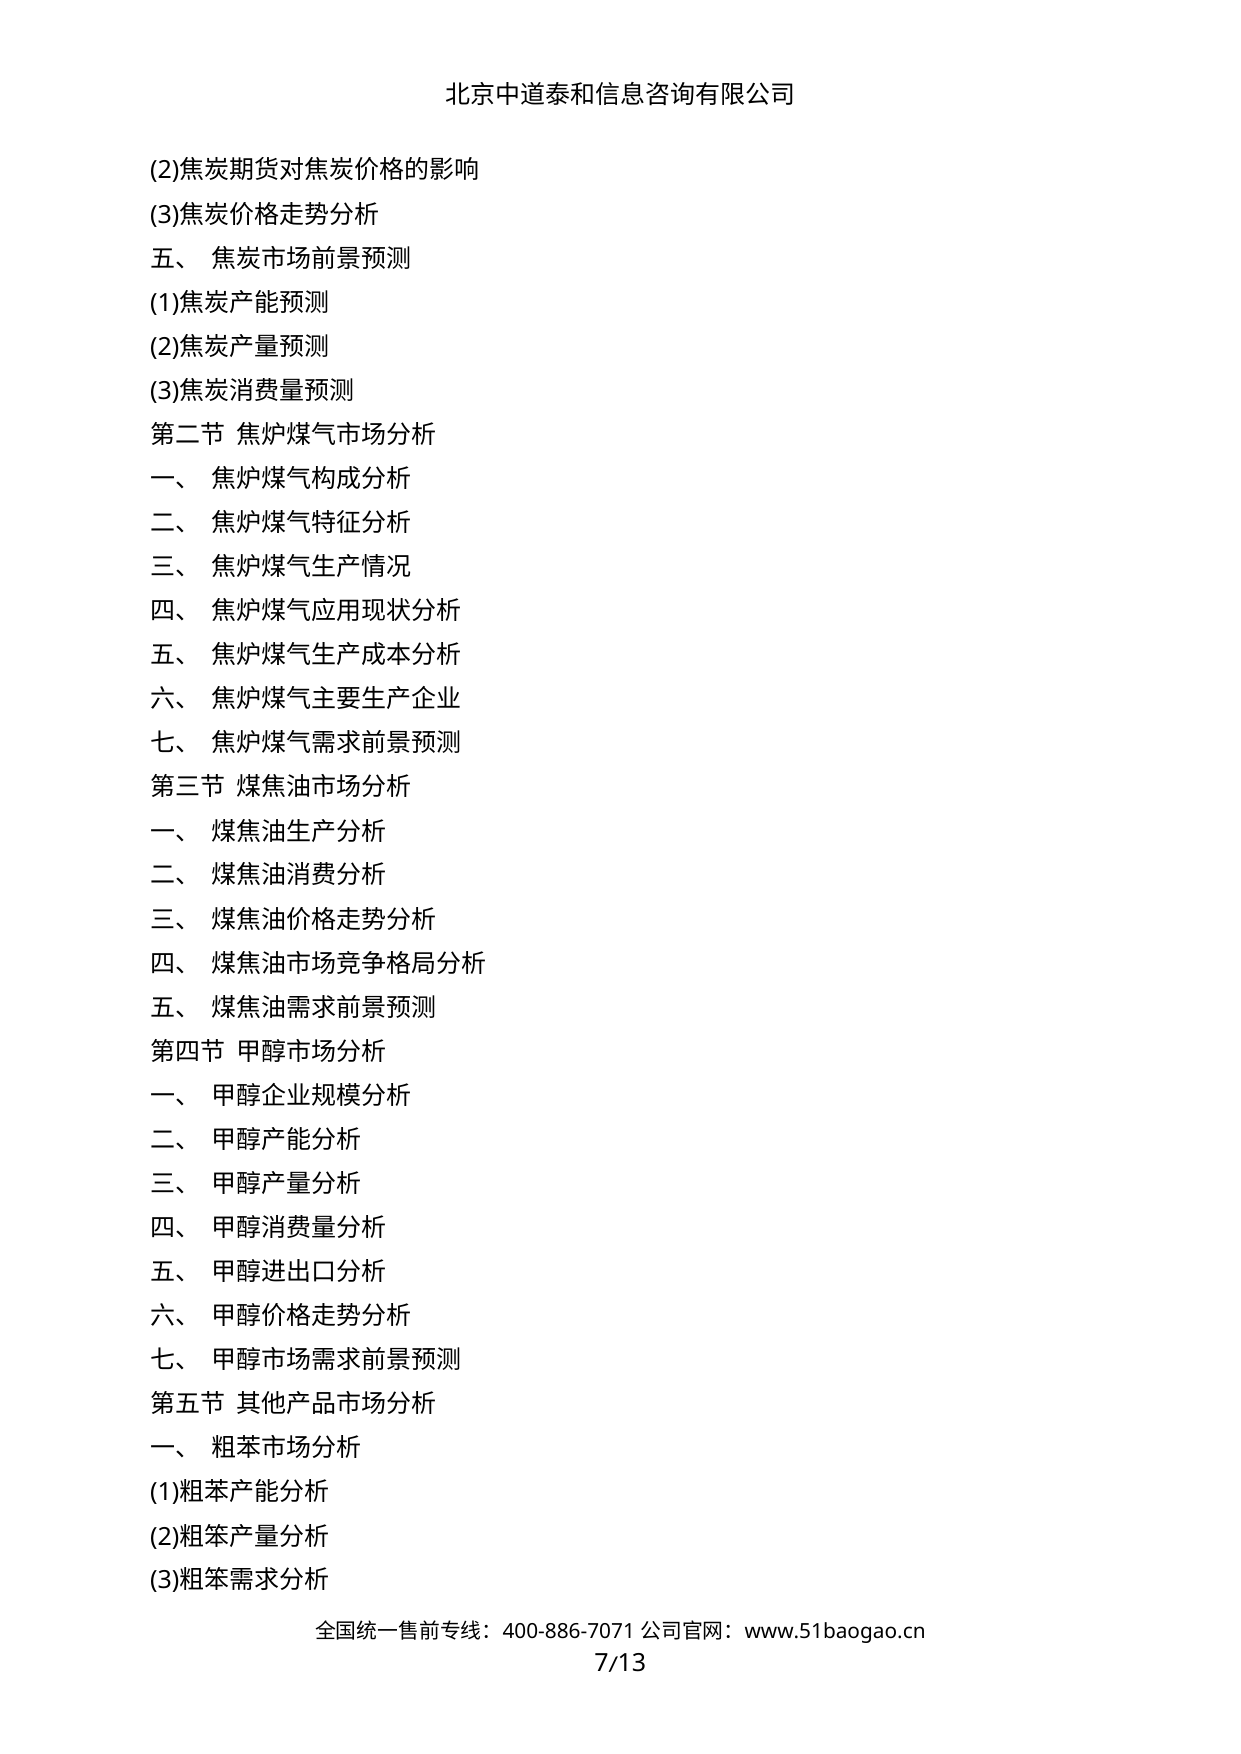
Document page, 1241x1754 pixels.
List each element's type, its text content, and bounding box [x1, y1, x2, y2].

text 七、 甲醇市场需求前景预测 [150, 1340, 1090, 1376]
text (2)焦炭产量预测 [150, 326, 1090, 362]
text (1)粗苯产能分析 [150, 1472, 1090, 1508]
text 五、 焦炉煤气生产成本分析 [150, 635, 1090, 671]
text 七、 焦炉煤气需求前景预测 [150, 723, 1090, 759]
text 三、 焦炉煤气生产情况 [150, 547, 1090, 583]
text 三、 煤焦油价格走势分析 [150, 899, 1090, 935]
text (3)粗笨需求分析 [150, 1560, 1090, 1596]
text 一、 煤焦油生产分析 [150, 811, 1090, 847]
text 二、 焦炉煤气特征分析 [150, 502, 1090, 539]
text 一、 焦炉煤气构成分析 [150, 458, 1090, 495]
text 第二节 焦炉煤气市场分析 [150, 414, 1090, 451]
text 四、 煤焦油市场竞争格局分析 [150, 943, 1090, 979]
text 六、 焦炉煤气主要生产企业 [150, 679, 1090, 715]
text 一、 粗苯市场分析 [150, 1428, 1090, 1464]
text 三、 甲醇产量分析 [150, 1163, 1090, 1200]
text (2)焦炭期货对焦炭价格的影响 [150, 150, 1090, 186]
text (1)焦炭产能预测 [150, 282, 1090, 318]
text 第五节 其他产品市场分析 [150, 1384, 1090, 1420]
text (2)粗笨产量分析 [150, 1516, 1090, 1552]
text (3)焦炭价格走势分析 [150, 194, 1090, 230]
text 二、 煤焦油消费分析 [150, 855, 1090, 891]
text 五、 焦炭市场前景预测 [150, 238, 1090, 274]
text 四、 甲醇消费量分析 [150, 1207, 1090, 1244]
text 五、 煤焦油需求前景预测 [150, 987, 1090, 1023]
text 四、 焦炉煤气应用现状分析 [150, 591, 1090, 627]
text 第三节 煤焦油市场分析 [150, 767, 1090, 803]
text 五、 甲醇进出口分析 [150, 1252, 1090, 1288]
text 一、 甲醇企业规模分析 [150, 1075, 1090, 1112]
text 二、 甲醇产能分析 [150, 1119, 1090, 1156]
text 六、 甲醇价格走势分析 [150, 1296, 1090, 1332]
text (3)焦炭消费量预测 [150, 370, 1090, 407]
text 第四节 甲醇市场分析 [150, 1031, 1090, 1067]
